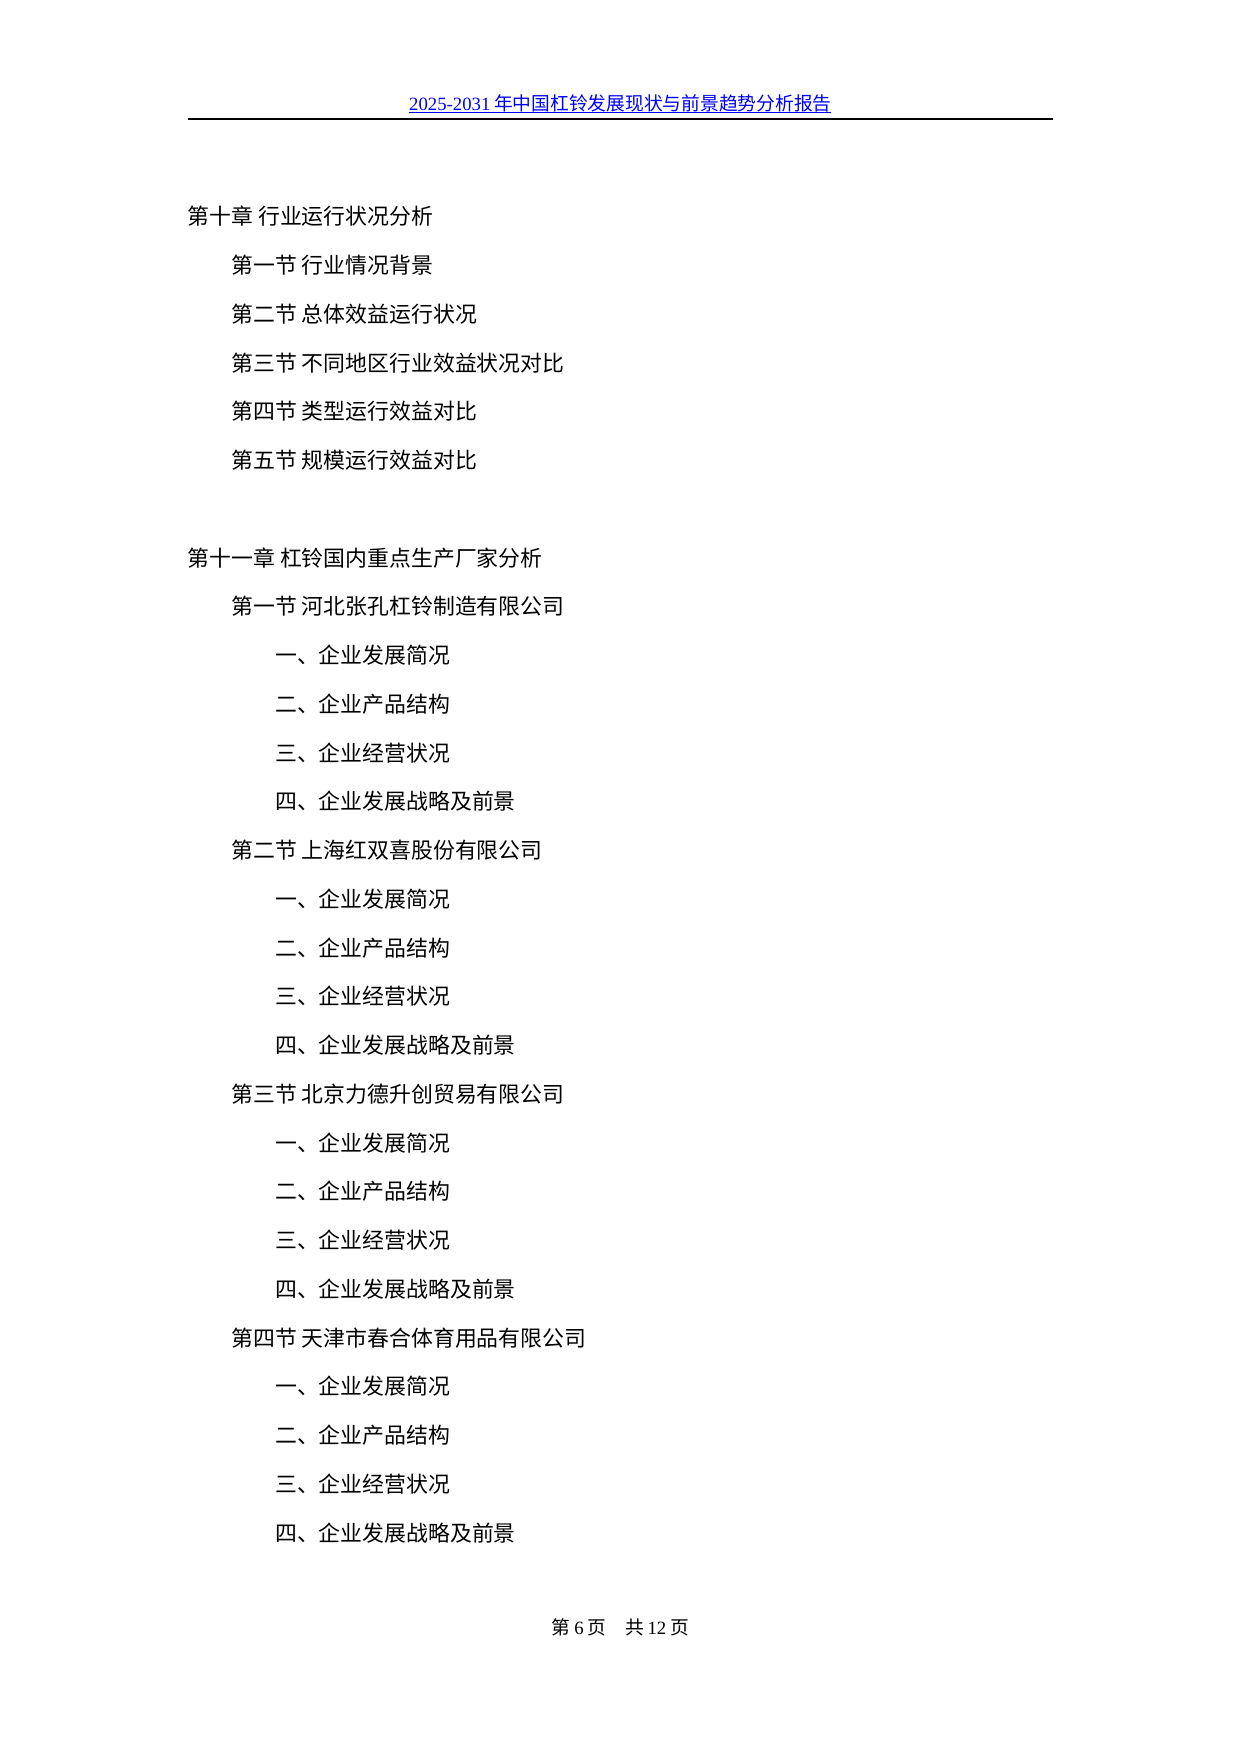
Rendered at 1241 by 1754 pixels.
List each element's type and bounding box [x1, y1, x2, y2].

text [187, 150, 1053, 1548]
